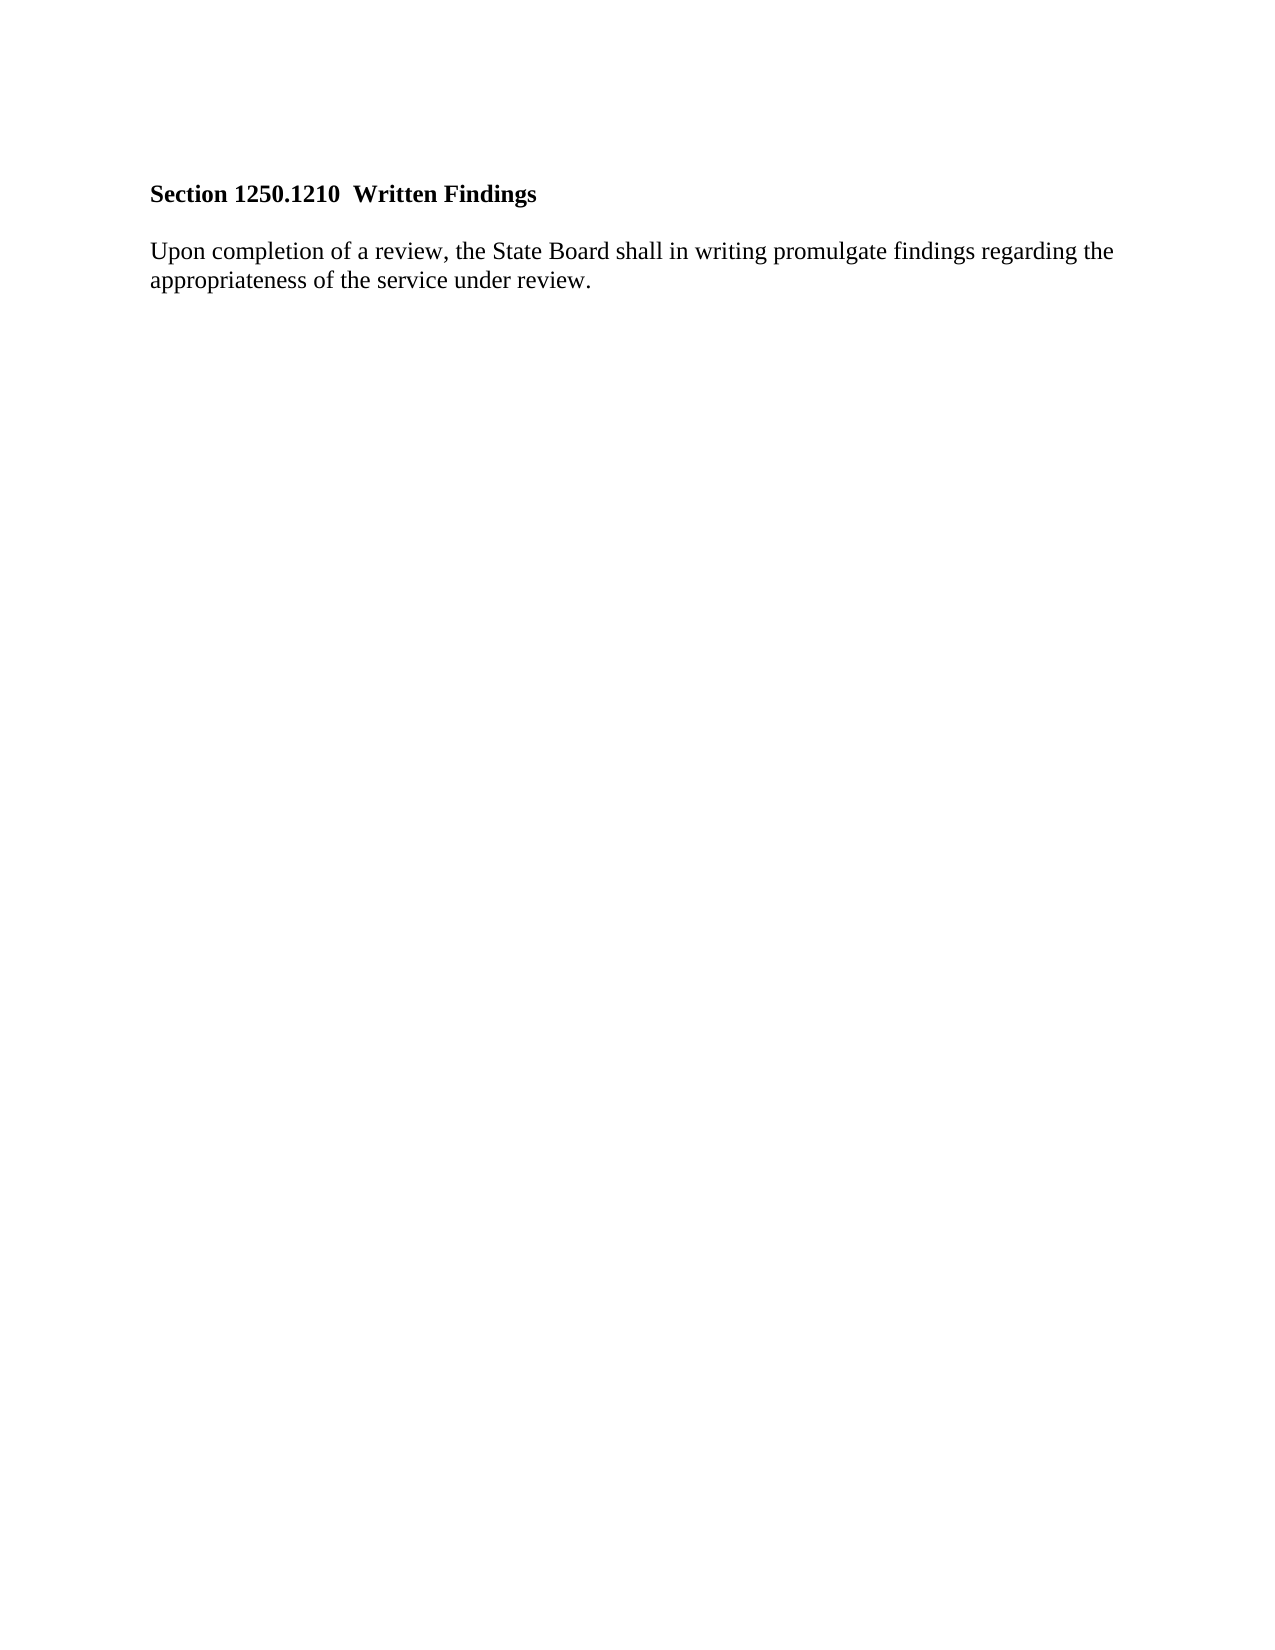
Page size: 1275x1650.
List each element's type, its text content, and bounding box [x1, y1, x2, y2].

text Section 1250.1210 Written Findings [150, 179, 1125, 207]
text Upon completion of a review, the State Board shall in writing promulgate findings regarding the appropriateness of the service under review. [150, 236, 1125, 294]
